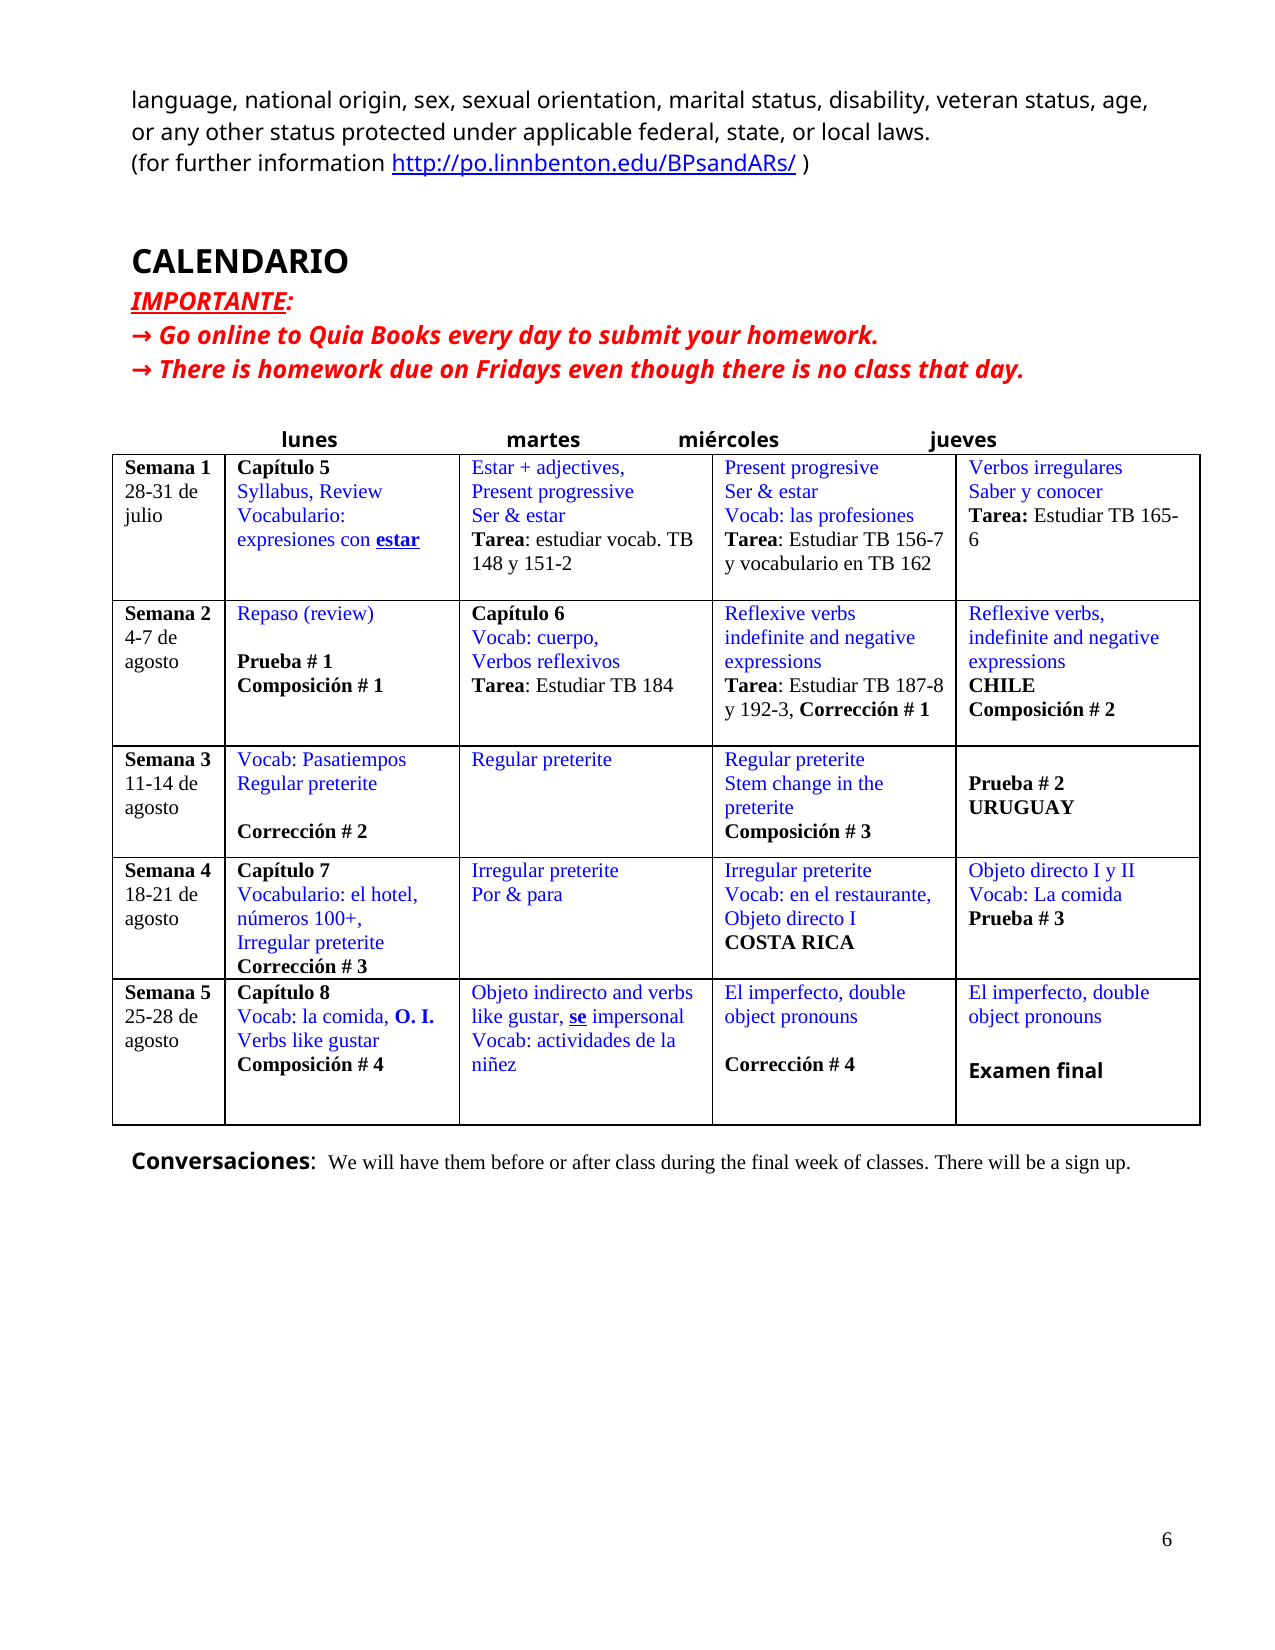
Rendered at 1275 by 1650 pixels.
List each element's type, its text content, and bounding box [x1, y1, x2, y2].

table_cell Capítulo 7 Vocabulario: el hotel, números 100+, Irregular preterite Corrección # 3 [226, 858, 459, 978]
table_cell Capítulo 6 Vocab: cuerpo, Verbos reflexivos Tarea: Estudiar TB 184 [460, 601, 712, 745]
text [131, 84, 1172, 147]
text IMPORTANTE: [131, 283, 1172, 317]
table_cell Repaso (review) Prueba # 1 Composición # 1 [226, 601, 459, 745]
text → There is homework due on Fridays even though there is no class that day. [131, 351, 1172, 385]
table_cell Objeto directo I y II Vocab: La comida Prueba # 3 [957, 858, 1199, 978]
table_header Estar + adjectives, Present progressive Ser & estar Tarea: estudiar vocab. TB 148 y 151-2 [460, 455, 712, 599]
text Conversaciones: We will have them before or after class during the final week of classes. There will be a sign up. [131, 1145, 1172, 1176]
table_cell El imperfecto, double object pronouns Examen final [957, 980, 1199, 1124]
text (for further information http://po.linnbenton.edu/BPsandARs/ ) [131, 147, 1172, 178]
table_cell Semana 2 4-7 de agosto [113, 601, 224, 745]
table_cell Reflexive verbs, indefinite and negative expressions CHILE Composición # 2 [957, 601, 1199, 745]
table_cell El imperfecto, double object pronouns Corrección # 4 [713, 980, 955, 1124]
table_header Semana 1 28-31 de julio [113, 455, 224, 599]
table_cell Irregular preterite Por & para [460, 858, 712, 978]
text CALENDARIO [131, 238, 1172, 283]
text → Go online to Quia Books every day to submit your homework. [131, 317, 1172, 351]
table_header Verbos irregulares Saber y conocer Tarea: Estudiar TB 165-6 [957, 455, 1199, 599]
table_cell Objeto indirecto and verbs like gustar, se impersonal Vocab: actividades de la niñez [460, 980, 712, 1124]
table_cell Semana 4 18-21 de agosto [113, 858, 224, 978]
table_cell Regular preterite Stem change in the preterite Composición # 3 [713, 747, 955, 856]
table_cell Reflexive verbs indefinite and negative expressions Tarea: Estudiar TB 187-8 y 192-3, Corrección # 1 [713, 601, 955, 745]
text lunes martes miércoles jueves [131, 425, 1172, 453]
table_cell Capítulo 8 Vocab: la comida, O. I. Verbs like gustar Composición # 4 [226, 980, 459, 1124]
table_cell Semana 3 11-14 de agosto [113, 747, 224, 856]
table_cell Irregular preterite Vocab: en el restaurante, Objeto directo I COSTA RICA [713, 858, 955, 978]
table_header Capítulo 5 Syllabus, Review Vocabulario: expresiones con estar [226, 455, 459, 599]
table_cell Regular preterite [460, 747, 712, 856]
table_cell Vocab: Pasatiempos Regular preterite Corrección # 2 [226, 747, 459, 856]
table_header Present progresive Ser & estar Vocab: las profesiones Tarea: Estudiar TB 156-7 y vocabulario en TB 162 [713, 455, 955, 599]
table_cell Semana 5 25-28 de agosto [113, 980, 224, 1124]
table_cell Prueba # 2 URUGUAY [957, 747, 1199, 856]
